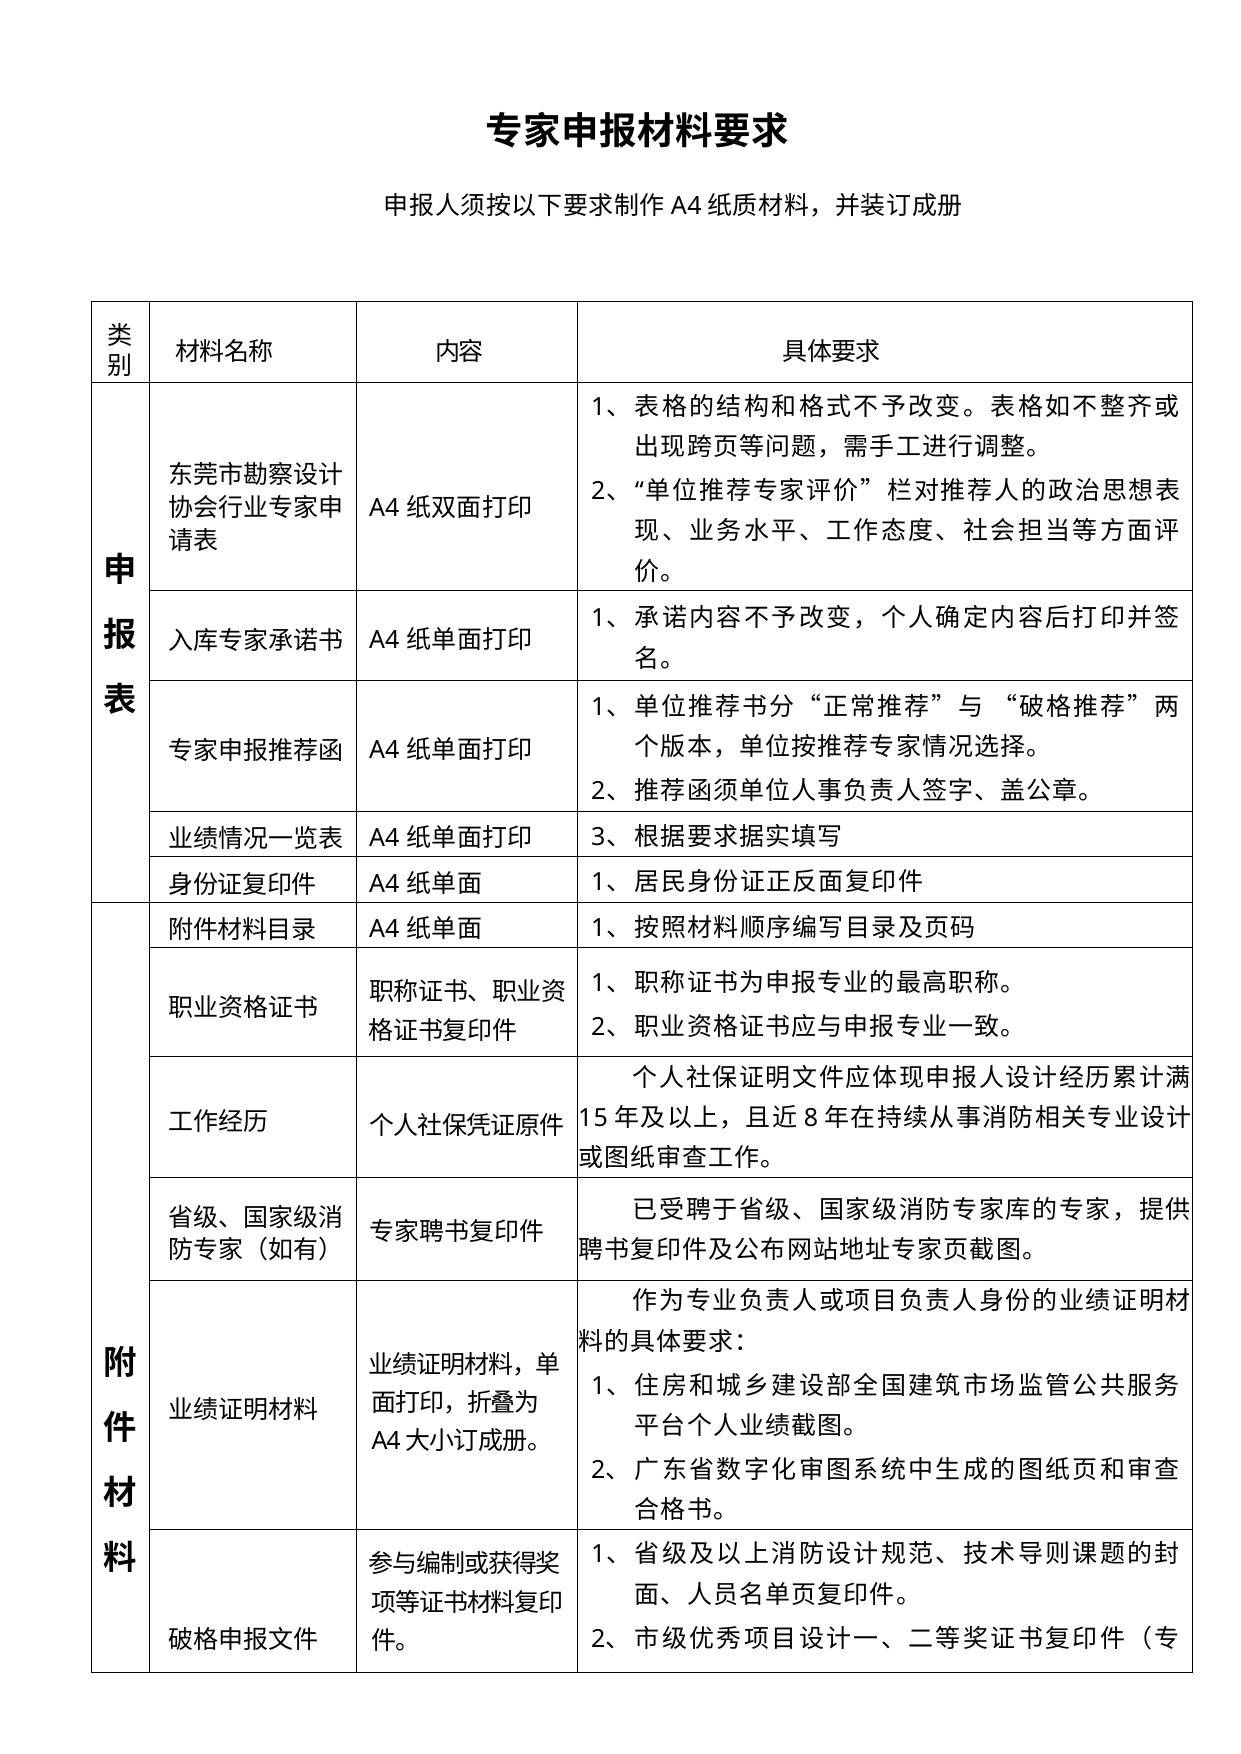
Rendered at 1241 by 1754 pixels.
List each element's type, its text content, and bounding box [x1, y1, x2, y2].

table_cell A4 纸单面打印 [357, 681, 577, 811]
table_cell 业绩证明材料，单面打印，折叠为A4大小订成册。 [357, 1281, 577, 1529]
table_cell 作为专业负责人或项目负责人身份的业绩证明材料的具体要求： 住房和城乡建设部全国建筑市场监管公共服务平台个人业绩截图。 广东省数字化审图系统中生成的图纸页和审查合格书。 [578, 1281, 1192, 1529]
table_header 类别 [92, 302, 149, 382]
table_cell A4 纸单面 [357, 903, 577, 947]
table_cell 入库专家承诺书 [150, 591, 356, 680]
table_cell 居民身份证正反面复印件 [578, 857, 1192, 902]
table_cell 个人社保证明文件应体现申报人设计经历累计满15年及以上，且近8年在持续从事消防相关专业设计或图纸审查工作。 [578, 1057, 1192, 1177]
table_cell 按照材料顺序编写目录及页码 [578, 903, 1192, 947]
table_cell A4 纸单面打印 [357, 812, 577, 856]
table_cell 破格申报文件 [150, 1530, 356, 1672]
table_cell 附件材料目录 [150, 903, 356, 947]
table_cell 业绩证明材料 [150, 1281, 356, 1529]
table_cell 表格的结构和格式不予改变。表格如不整齐或出现跨页等问题，需手工进行调整。 “单位推荐专家评价”栏对推荐人的政治思想表现、业务水平、工作态度、社会担当等方面评价。 [578, 383, 1192, 590]
table_cell 根据要求据实填写 [578, 812, 1192, 856]
table_cell 专家申报推荐函 [150, 681, 356, 811]
table_cell A4 纸单面 [357, 857, 577, 902]
table_cell 职业资格证书 [150, 948, 356, 1056]
text 专家申报材料要求 [373, 95, 901, 160]
table_cell 东莞市勘察设计协会行业专家申请表 [150, 383, 356, 590]
table_header 具体要求 [578, 302, 1192, 382]
table_header 材料名称 [150, 302, 356, 382]
table_cell 省级、国家级消防专家（如有） [150, 1178, 356, 1280]
table_cell 单位推荐书分“正常推荐”与 “破格推荐”两个版本，单位按推荐专家情况选择。 推荐函须单位人事负责人签字、盖公章。 [578, 681, 1192, 811]
text 申报人须按以下要求制作A4纸质材料，并装订成册 [181, 171, 1165, 236]
table_cell A4 纸单面打印 [357, 591, 577, 680]
table_cell 身份证复印件 [150, 857, 356, 902]
table_cell A4 纸双面打印 [357, 383, 577, 590]
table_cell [578, 1530, 1192, 1672]
table_cell 工作经历 [150, 1057, 356, 1177]
table_cell 承诺内容不予改变，个人确定内容后打印并签名。 [578, 591, 1192, 680]
table_cell 参与编制或获得奖项等证书材料复印件。 [357, 1530, 577, 1672]
table_cell 专家聘书复印件 [357, 1178, 577, 1280]
table_cell 附件材料 [92, 903, 149, 1672]
table_cell 业绩情况一览表 [150, 812, 356, 856]
table_cell 职称证书为申报专业的最高职称。 职业资格证书应与申报专业一致。 [578, 948, 1192, 1056]
table_cell 个人社保凭证原件 [357, 1057, 577, 1177]
table_cell 职称证书、职业资格证书复印件 [357, 948, 577, 1056]
table_cell 申报表 [92, 383, 149, 902]
table_cell 已受聘于省级、国家级消防专家库的专家，提供聘书复印件及公布网站地址专家页截图。 [578, 1178, 1192, 1280]
table_header 内容 [357, 302, 577, 382]
